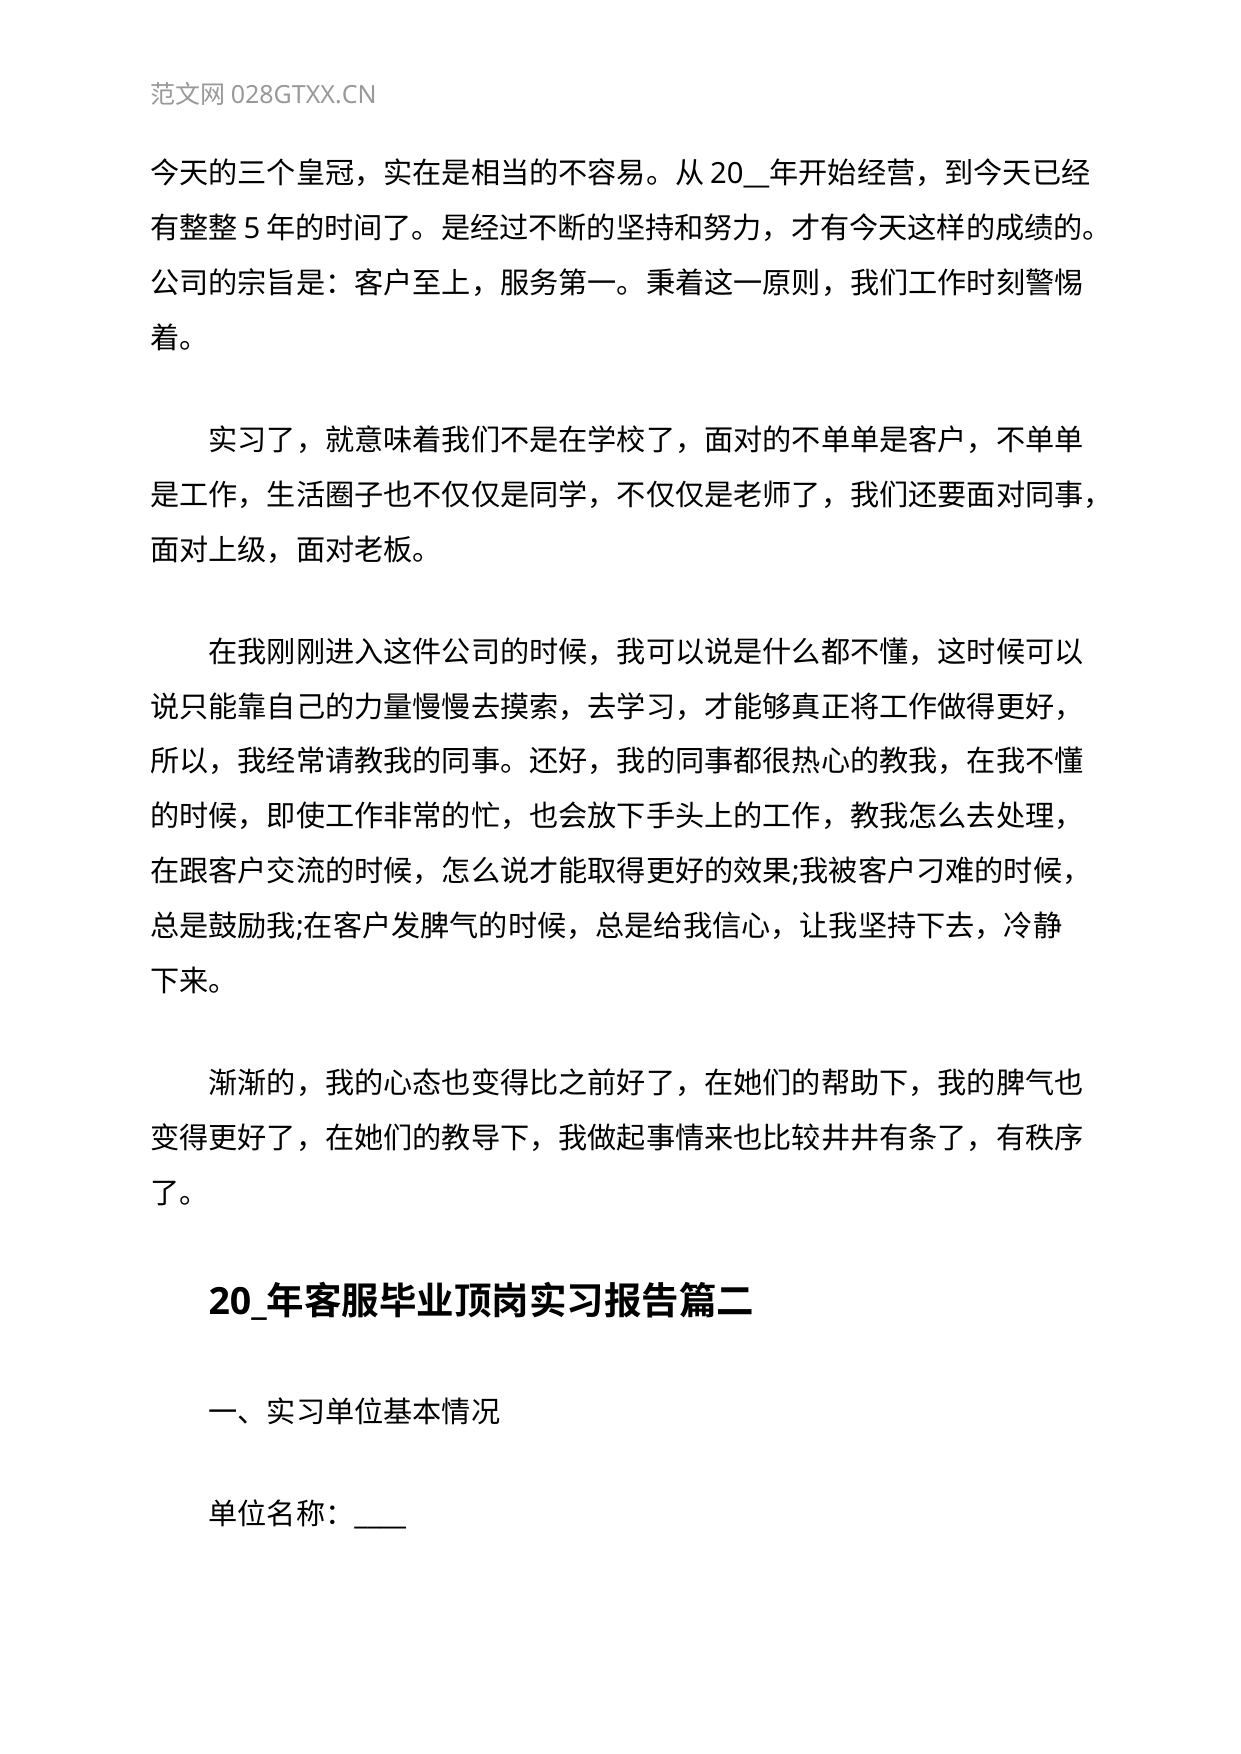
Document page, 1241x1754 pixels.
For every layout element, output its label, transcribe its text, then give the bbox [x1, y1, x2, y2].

text 渐渐的，我的心态也变得比之前好了，在她们的帮助下，我的脾气也变得更好了，在她们的教导下，我做起事情来也比较井井有条了，有秩序了。 [150, 1059, 1090, 1212]
text 一、实习单位基本情况 [150, 1389, 1090, 1431]
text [150, 150, 1090, 357]
text 单位名称：____ [150, 1491, 1090, 1533]
text 20_年客服毕业顶岗实习报告篇二 [150, 1271, 1090, 1326]
text 实习了，就意味着我们不是在学校了，面对的不单单是客户，不单单是工作，生活圈子也不仅仅是同学，不仅仅是老师了，我们还要面对同事，面对上级，面对老板。 [150, 417, 1090, 569]
text 在我刚刚进入这件公司的时候，我可以说是什么都不懂，这时候可以说只能靠自己的力量慢慢去摸索，去学习，才能够真正将工作做得更好，所以，我经常请教我的同事。还好，我的同事都很热心的教我，在我不懂的时候，即使工作非常的忙，也会放下手头上的工作，教我怎么去处理，在跟客户交流的时候，怎么说才能取得更好的效果;我被客户刁难的时候，总是鼓励我;在客户发脾气的时候，总是给我信心，让我坚持下去，冷静下来。 [150, 628, 1090, 1000]
